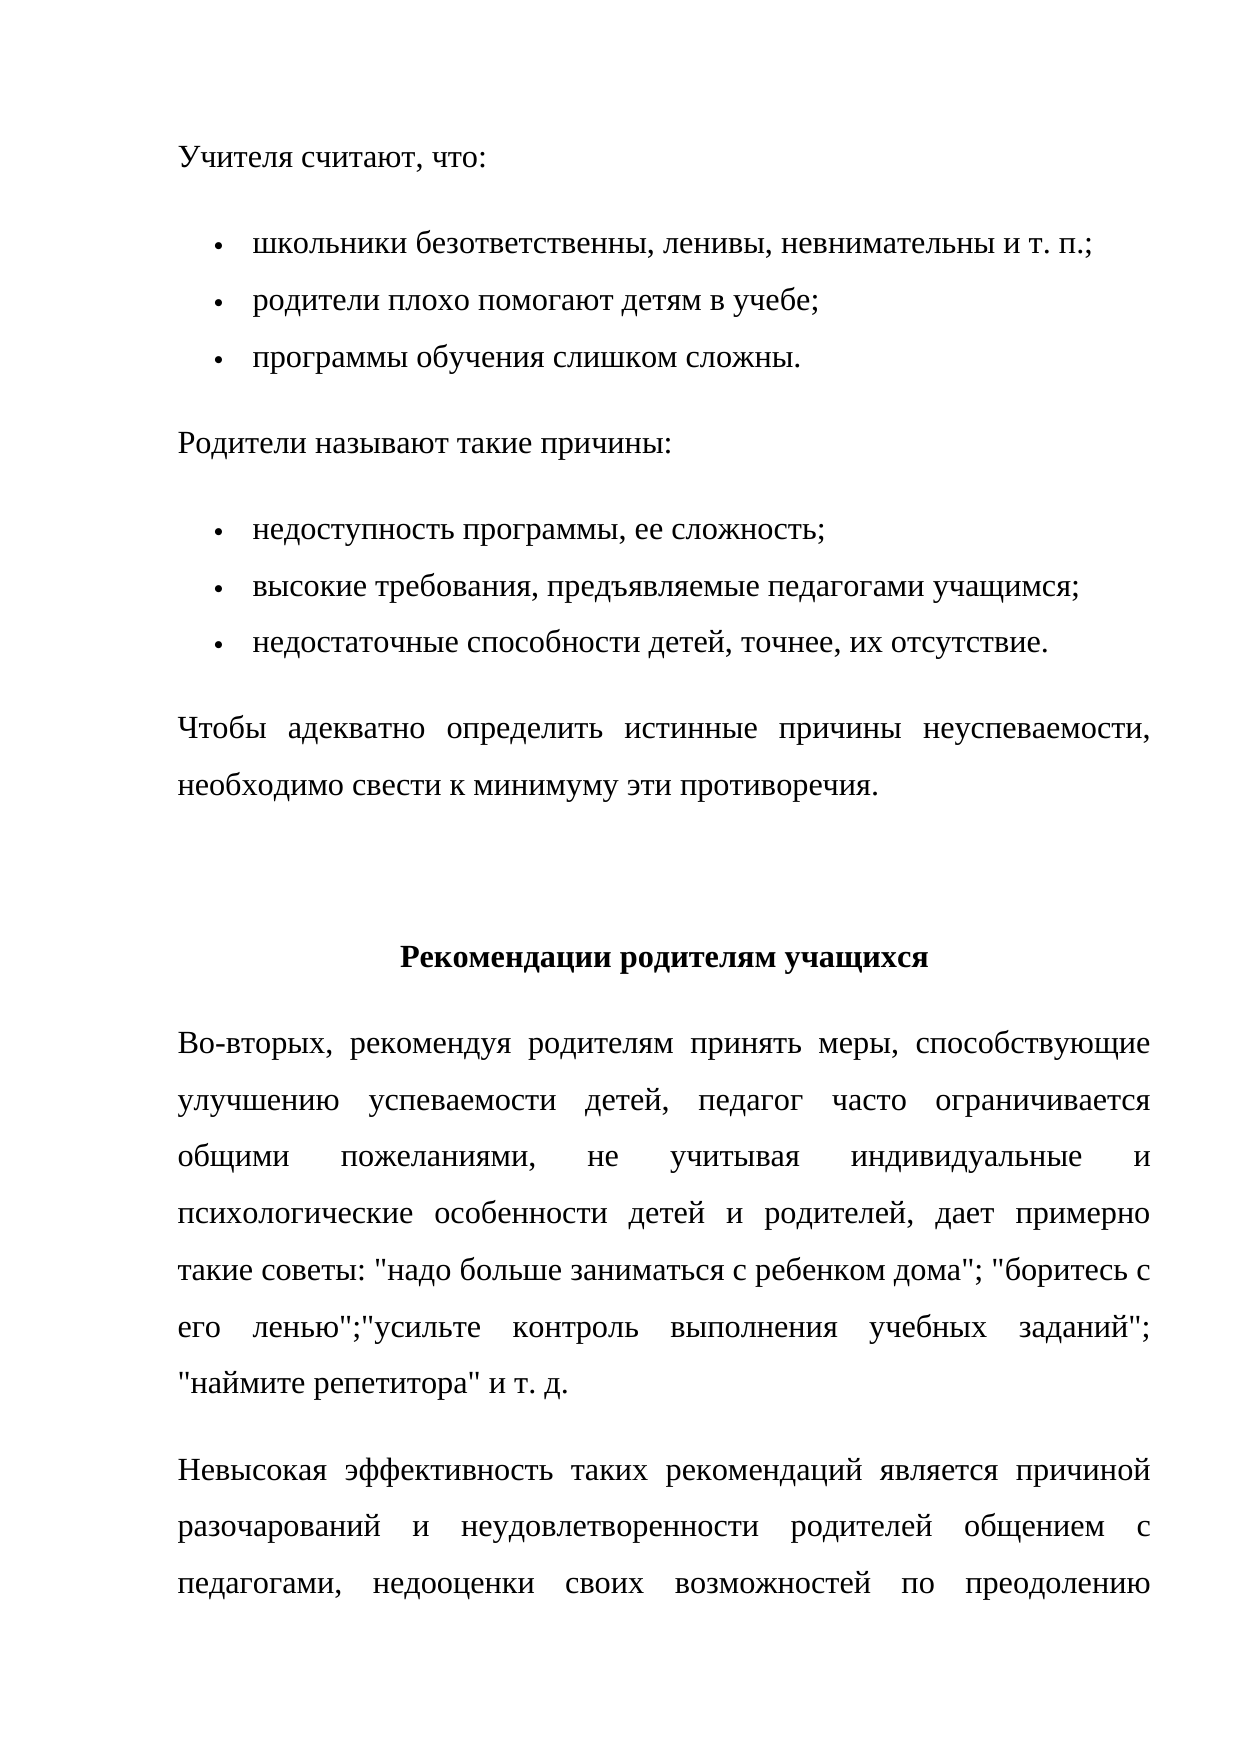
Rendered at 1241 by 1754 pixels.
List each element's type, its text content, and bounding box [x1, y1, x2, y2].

list недостаточные способности детей, точнее, их отсутствие. [215, 603, 1152, 660]
list высокие требования, предъявляемые педагогами учащимся; [215, 546, 1152, 603]
text Учителя считают, что: [177, 118, 1152, 175]
text Рекомендации родителям учащихся [177, 918, 1152, 974]
list программы обучения слишком сложны. [215, 318, 1152, 374]
text Во-вторых, рекомендуя родителям принять меры, способствующие улучшению успеваемости детей, педагог часто ограничивается общими пожеланиями, не учитывая индивидуальные и психологические особенности детей и родителей, дает примерно такие советы: "надо больше заниматься с ребенком дома"; "боритесь с его ленью";"усильте контроль выполнения учебных заданий"; "наймите репетитора" и т. д. [177, 1003, 1152, 1401]
text Родители называют такие причины: [177, 403, 1152, 460]
text Чтобы адекватно определить истинные причины неуспеваемости, необходимо свести к минимуму эти противоречия. [177, 689, 1152, 802]
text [177, 1430, 1152, 1600]
list школьники безответственны, ленивы, невнимательны и т. п.; [215, 204, 1152, 261]
list недоступность программы, ее сложность; [215, 489, 1152, 546]
list родители плохо помогают детям в учебе; [215, 261, 1152, 318]
